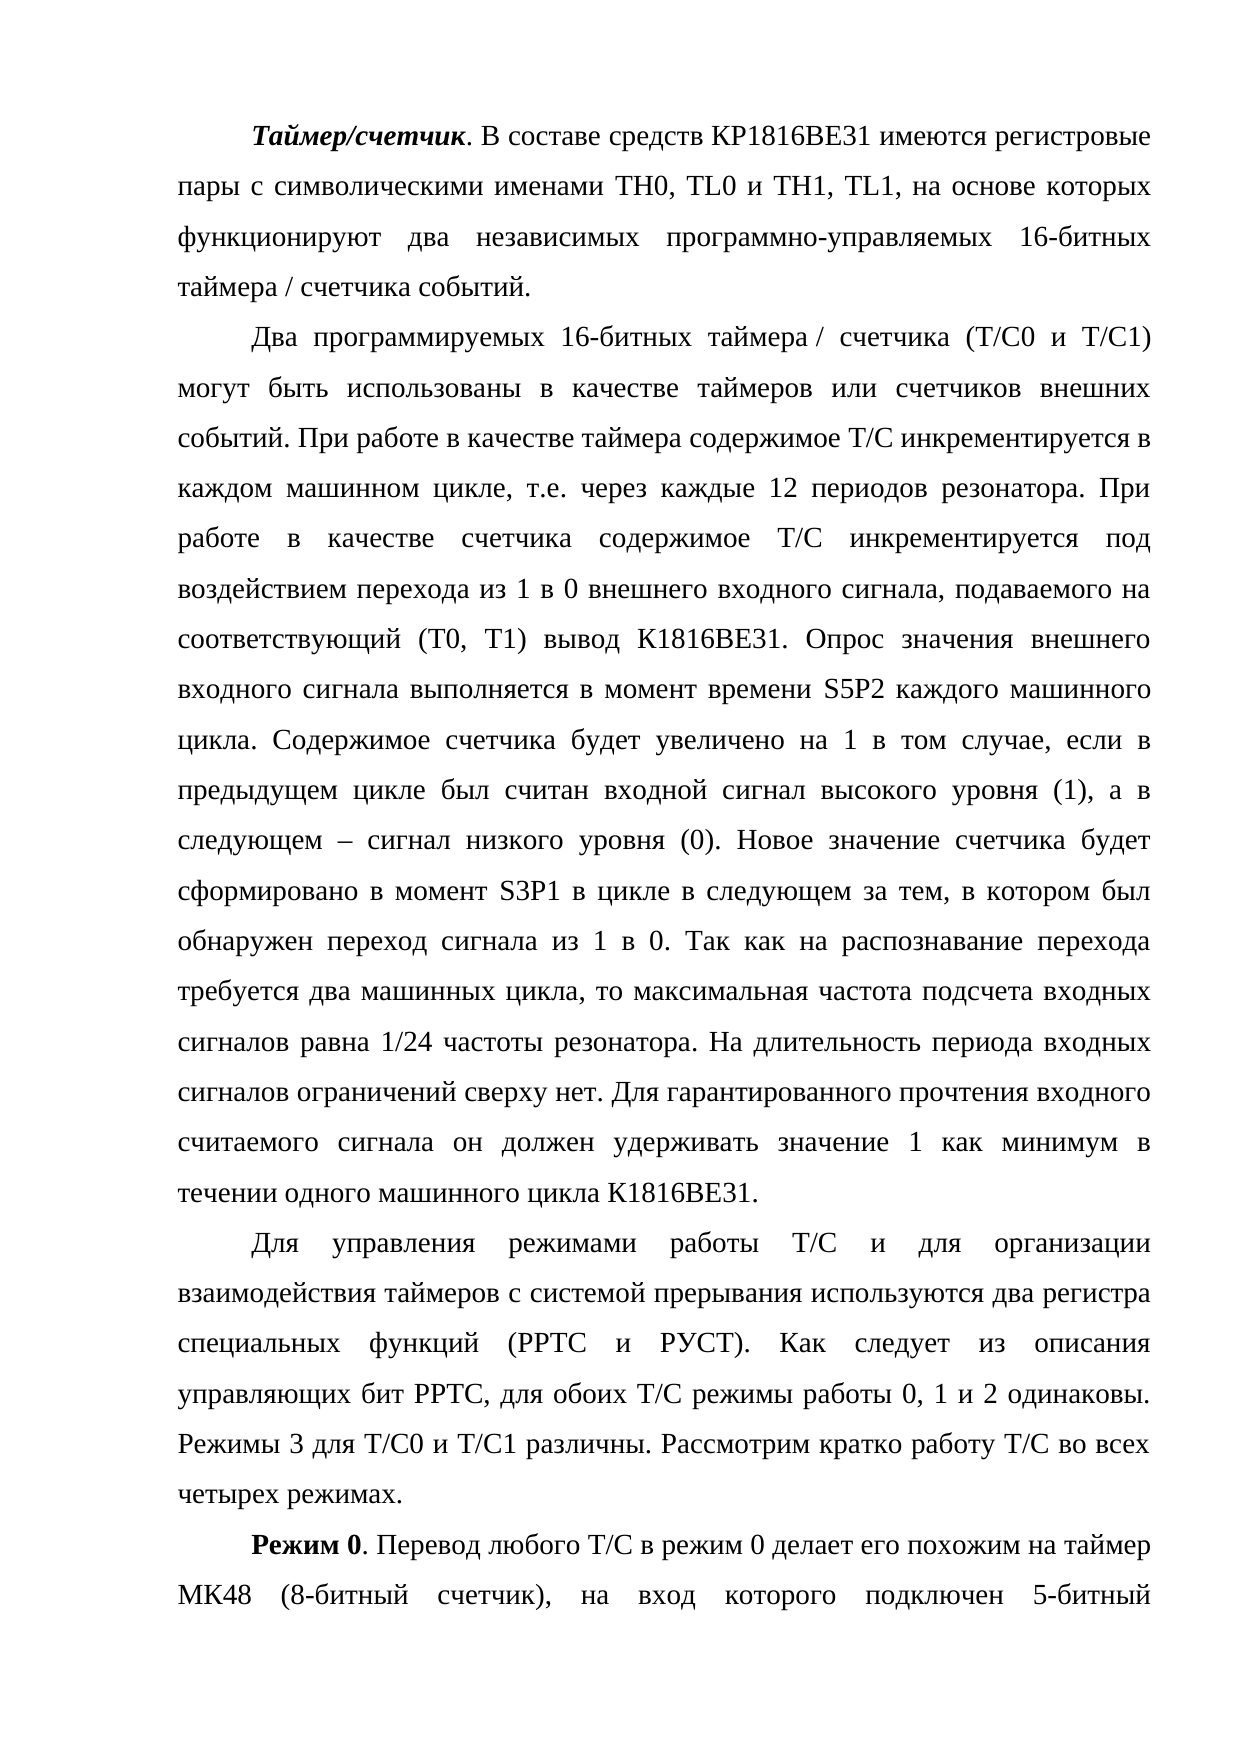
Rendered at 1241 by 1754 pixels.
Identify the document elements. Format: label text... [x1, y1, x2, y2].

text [177, 1527, 1152, 1611]
text Два программируемых 16-битных таймера / счетчика (Т/С0 и Т/С1) могут быть использованы в качестве таймеров или счетчиков внешних событий. При работе в качестве таймера содержимое Т/С инкрементируется в каждом машинном цикле, т.е. через каждые 12 периодов резонатора. При работе в качестве счетчика содержимое Т/С инкрементируется под воздействием перехода из 1 в 0 внешнего входного сигнала, подаваемого на соответствующий (Т0, Т1) вывод К1816ВЕ31. Опрос значения внешнего входного сигнала выполняется в момент времени S5P2 каждого машинного цикла. Содержимое счетчика будет увеличено на 1 в том случае, если в предыдущем цикле был считан входной сигнал высокого уровня (1), а в следующем – сигнал низкого уровня (0). Новое значение счетчика будет сформировано в момент S3P1 в цикле в следующем за тем, в котором был обнаружен переход сигнала из 1 в 0. Так как на распознавание перехода требуется два машинных цикла, то максимальная частота подсчета входных сигналов равна 1/24 частоты резонатора. На длительность периода входных сигналов ограничений сверху нет. Для гарантированного прочтения входного считаемого сигнала он должен удерживать значение 1 как минимум в течении одного машинного цикла К1816ВЕ31. [177, 319, 1152, 1208]
text Для управления режимами работы Т/С и для организации взаимодействия таймеров с системой прерывания используются два регистра специальных функций (РРТС и РУСТ). Как следует из описания управляющих бит РРТС, для обоих Т/С режимы работы 0, 1 и 2 одинаковы. Режимы 3 для Т/С0 и Т/С1 различны. Рассмотрим кратко работу Т/С во всех четырех режимах. [177, 1225, 1152, 1510]
text Таймер/счетчик. В составе средств КР1816ВЕ31 имеются регистровые пары с символическими именами TH0, TL0 и TH1, TL1, на основе которых функционируют два независимых программно-управляемых 16-битных таймера / счетчика событий. [177, 118, 1152, 303]
